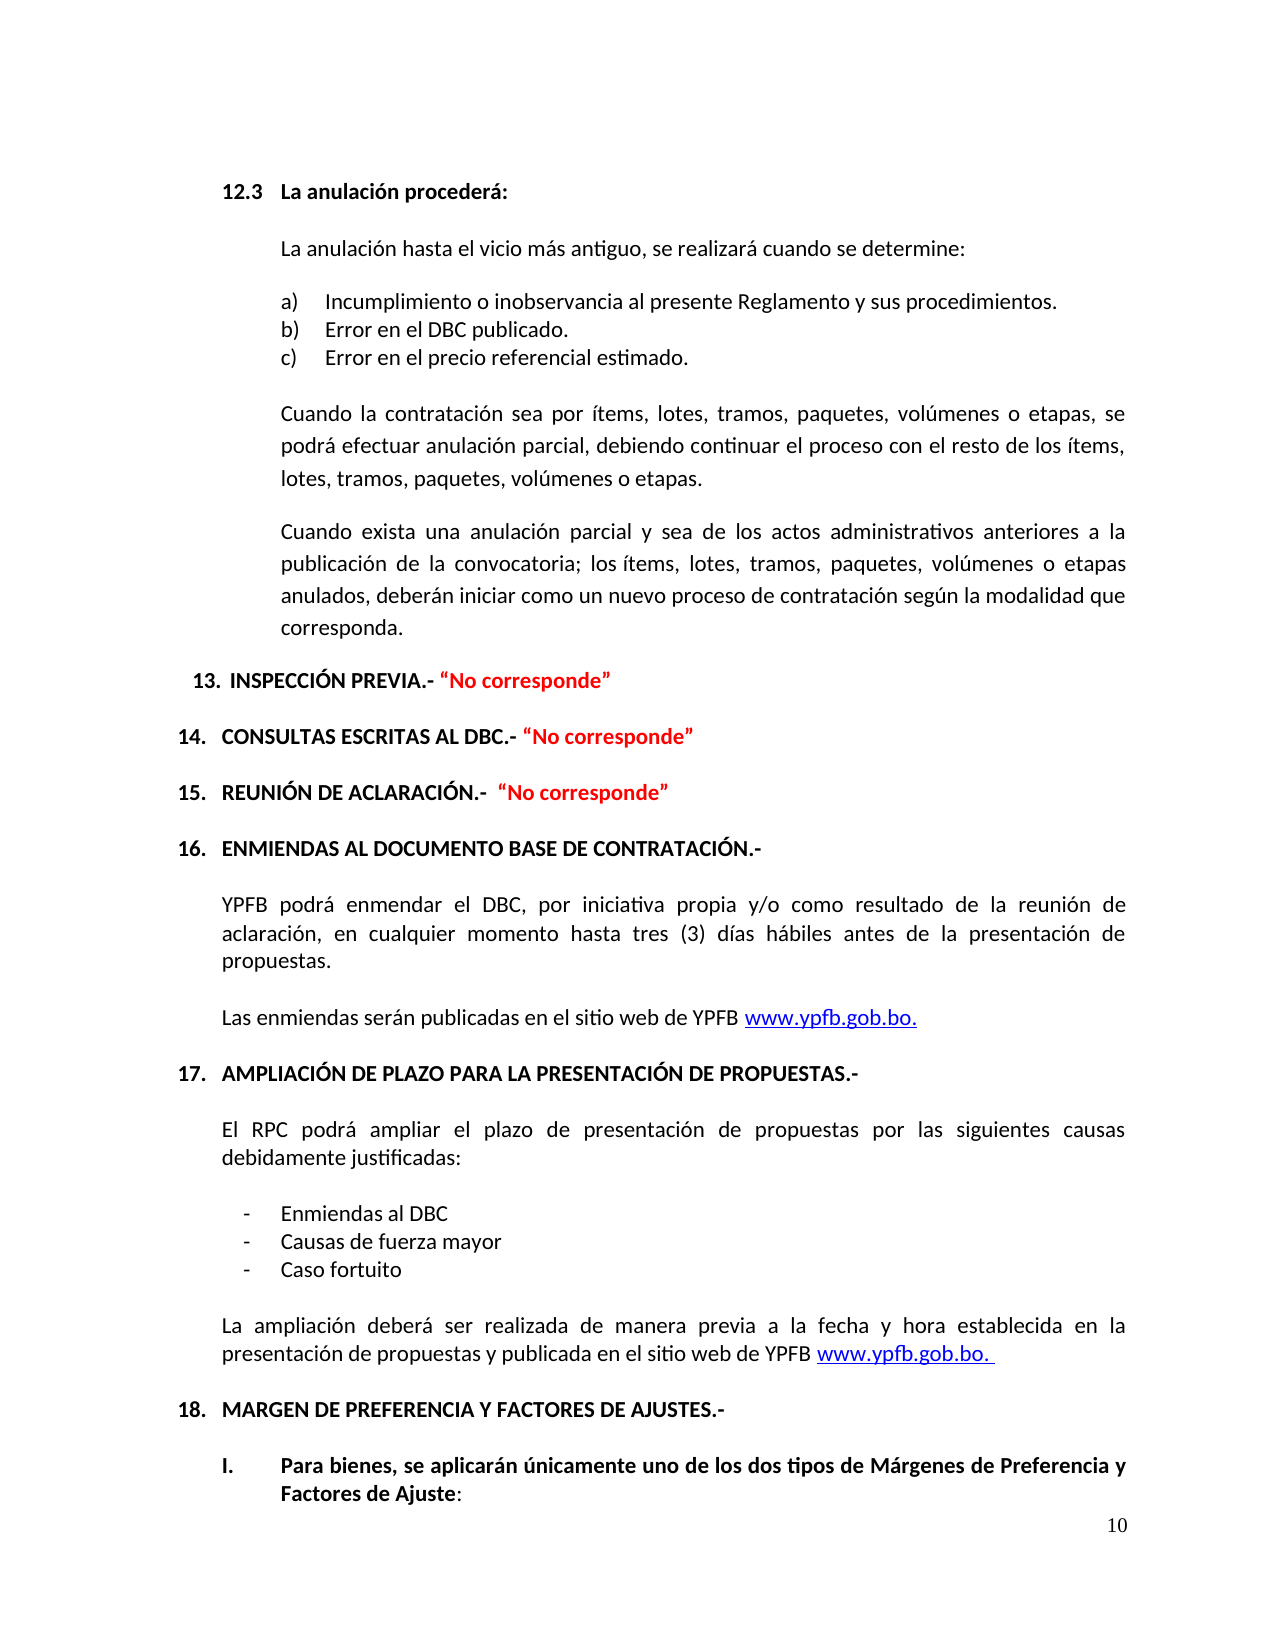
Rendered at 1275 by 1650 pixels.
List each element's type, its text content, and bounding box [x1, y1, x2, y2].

text El RPC podrá ampliar el plazo de presentación de propuestas por las siguientes causas debidamente justificadas: [222, 1115, 1127, 1171]
text La ampliación deberá ser realizada de manera previa a la fecha y hora establecida en la presentación de propuestas y publicada en el sitio web de YPFB www.ypfb.gob.bo. [222, 1311, 1127, 1367]
list MARGEN DE PREFERENCIA Y FACTORES DE AJUSTES.- [177, 1395, 1127, 1423]
list La anulación procederá: [222, 177, 1127, 205]
list Error en el DBC publicado. [281, 315, 1127, 343]
text Cuando la contratación sea por ítems, lotes, tramos, paquetes, volúmenes o etapas, se podrá efectuar anulación parcial, debiendo continuar el proceso con el resto de los ítems, lotes, tramos, paquetes, volúmenes o etapas. [281, 399, 1127, 492]
list CONSULTAS ESCRITAS AL DBC.- “No corresponde” [177, 722, 1127, 751]
list Para bienes, se aplicarán únicamente uno de los dos tipos de Márgenes de Preferencia y Factores de Ajuste: [222, 1451, 1127, 1507]
list Incumplimiento o inobservancia al presente Reglamento y sus procedimientos. [281, 287, 1127, 315]
list Las enmiendas serán publicadas en el sitio web de YPFB www.ypfb.gob.bo. [222, 1003, 1127, 1031]
list Error en el precio referencial estimado. [281, 343, 1127, 371]
list INSPECCIÓN PREVIA.- “No corresponde” [192, 666, 1127, 694]
text Cuando exista una anulación parcial y sea de los actos administrativos anteriores a la publicación de la convocatoria; los ítems, lotes, tramos, paquetes, volúmenes o etapas anulados, deberán iniciar como un nuevo proceso de contratación según la modalidad que corresponda. [281, 517, 1127, 641]
list Enmiendas al DBC [243, 1199, 1127, 1227]
text YPFB podrá enmendar el DBC, por iniciativa propia y/o como resultado de la reunión de aclaración, en cualquier momento hasta tres (3) días hábiles antes de la presentación de propuestas. [222, 891, 1127, 975]
list Caso fortuito [243, 1255, 1127, 1283]
list AMPLIACIÓN DE PLAZO PARA LA PRESENTACIÓN DE PROPUESTAS.- [177, 1059, 1127, 1087]
list Causas de fuerza mayor [243, 1227, 1127, 1255]
list REUNIÓN DE ACLARACIÓN.- “No corresponde” [177, 778, 1127, 807]
list ENMIENDAS AL DOCUMENTO BASE DE CONTRATACIÓN.- [177, 834, 1127, 863]
text La anulación hasta el vicio más antiguo, se realizará cuando se determine: [251, 234, 1127, 262]
